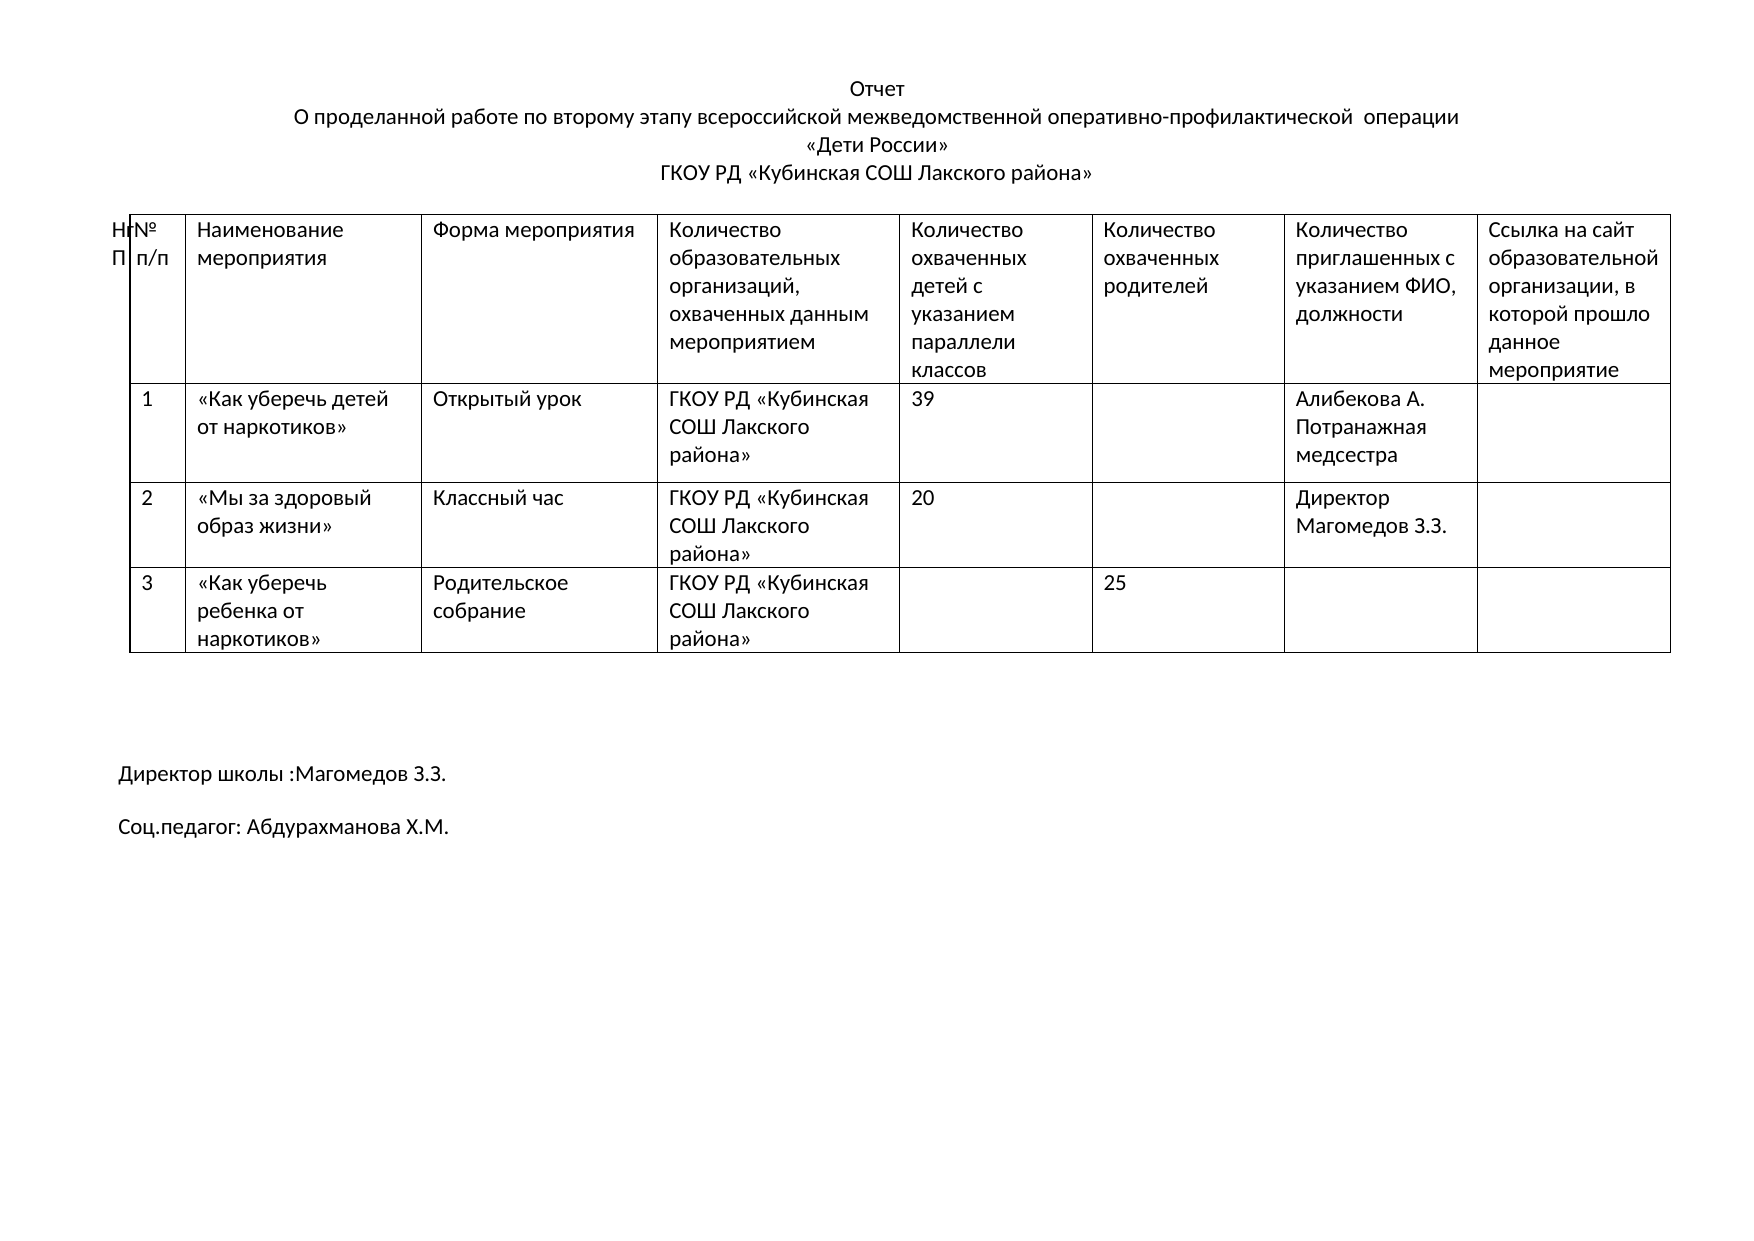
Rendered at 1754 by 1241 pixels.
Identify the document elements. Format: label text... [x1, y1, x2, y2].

table_header Количество охваченных детей с указанием параллели классов [900, 215, 1092, 383]
table_cell [1093, 384, 1284, 482]
table_cell 1 [131, 384, 185, 482]
table_cell ГКОУ РД «Кубинская СОШ Лакского района» [658, 384, 899, 482]
table_cell [1093, 483, 1284, 567]
table_cell «Мы за здоровый образ жизни» [186, 483, 421, 567]
table_header Форма мероприятия [422, 215, 657, 383]
table_cell [1478, 483, 1670, 567]
table_cell Директор Магомедов З.З. [1285, 483, 1477, 567]
table_cell ГКОУ РД «Кубинская СОШ Лакского района» [658, 483, 899, 567]
text Соц.педагог: Абдурахманова Х.М. [118, 812, 1636, 840]
table_cell [1478, 568, 1670, 652]
table_cell «Как уберечь ребенка от наркотиков» [186, 568, 421, 652]
table_header Количество образовательных организаций, охваченных данным мероприятием [658, 215, 899, 383]
table_header Наименование мероприятия [186, 215, 421, 383]
table_cell «Как уберечь детей от наркотиков» [186, 384, 421, 482]
table_header Ссылка на сайт образовательной организации, в которой прошло данное мероприятие [1478, 215, 1670, 383]
table_cell Алибекова А. Потранажная медсестра [1285, 384, 1477, 482]
table_cell [1478, 384, 1670, 482]
table_cell 2 [131, 483, 185, 567]
table_header Нг№ П п/п [131, 215, 185, 383]
table_cell 39 [900, 384, 1092, 482]
table_cell ГКОУ РД «Кубинская СОШ Лакского района» [658, 568, 899, 652]
table_cell 3 [131, 568, 185, 652]
table_cell Классный час [422, 483, 657, 567]
table_header Количество охваченных родителей [1093, 215, 1284, 383]
text Директор школы :Магомедов З.З. [118, 759, 1636, 787]
table_cell [1285, 568, 1477, 652]
table_cell Открытый урок [422, 384, 657, 482]
table_cell 25 [1093, 568, 1284, 652]
table_cell Родительское собрание [422, 568, 657, 652]
table_header Количество приглашенных с указанием ФИО, должности [1285, 215, 1477, 383]
table_cell 20 [900, 483, 1092, 567]
table_cell [900, 568, 1092, 652]
